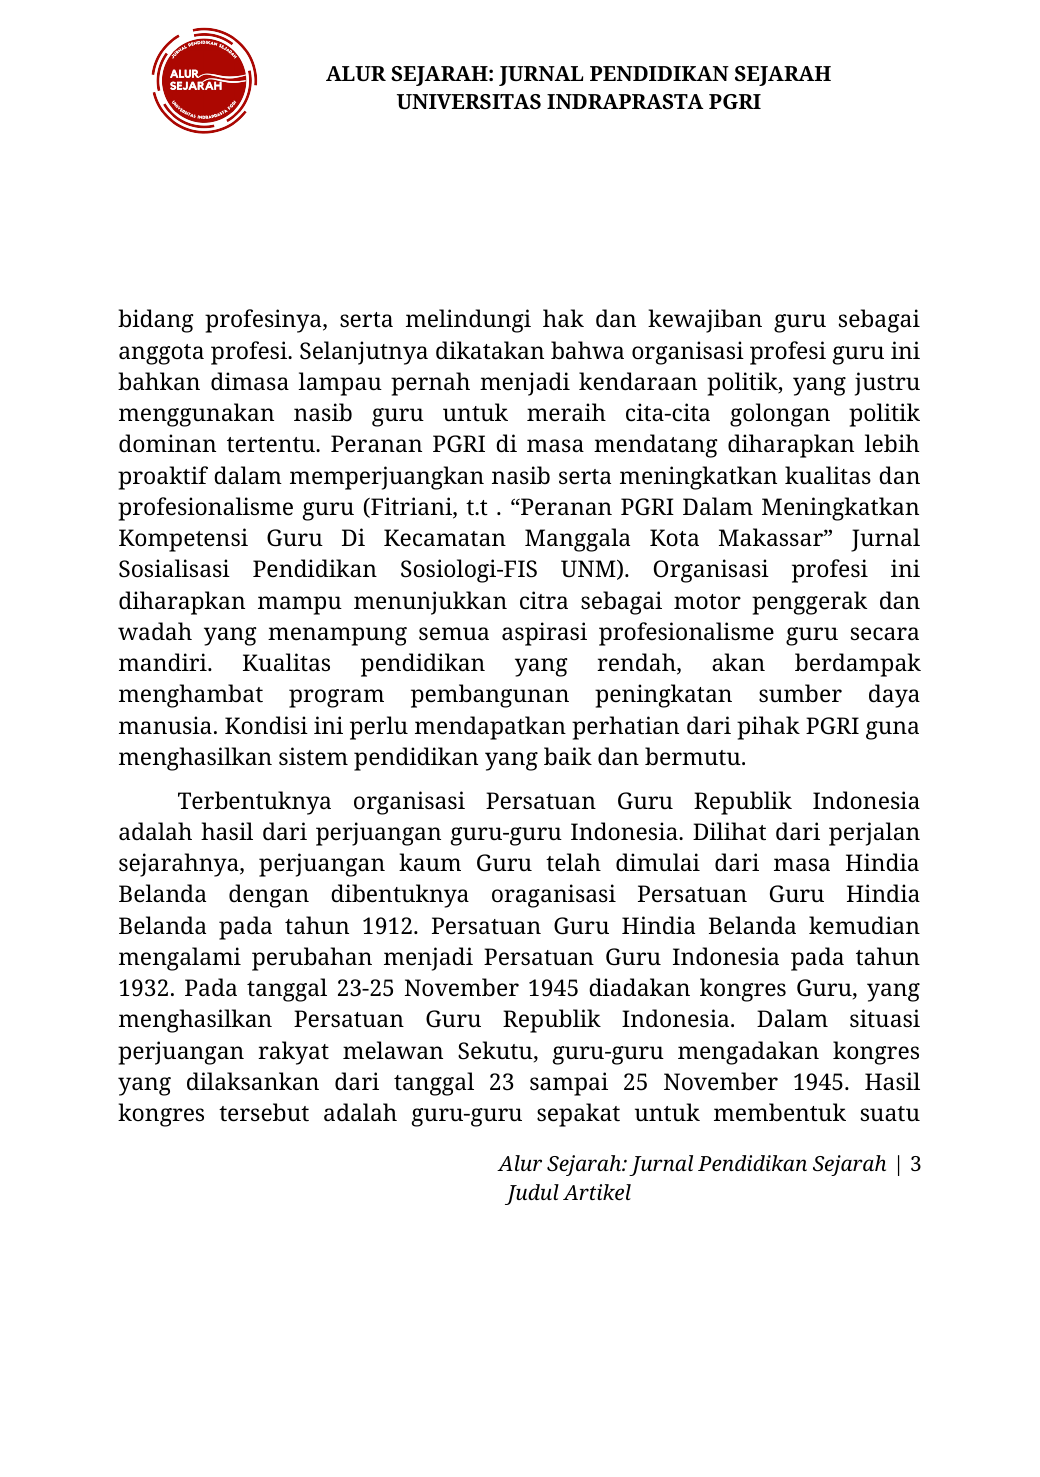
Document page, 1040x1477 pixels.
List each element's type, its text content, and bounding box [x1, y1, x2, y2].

picture [142, 20, 266, 144]
